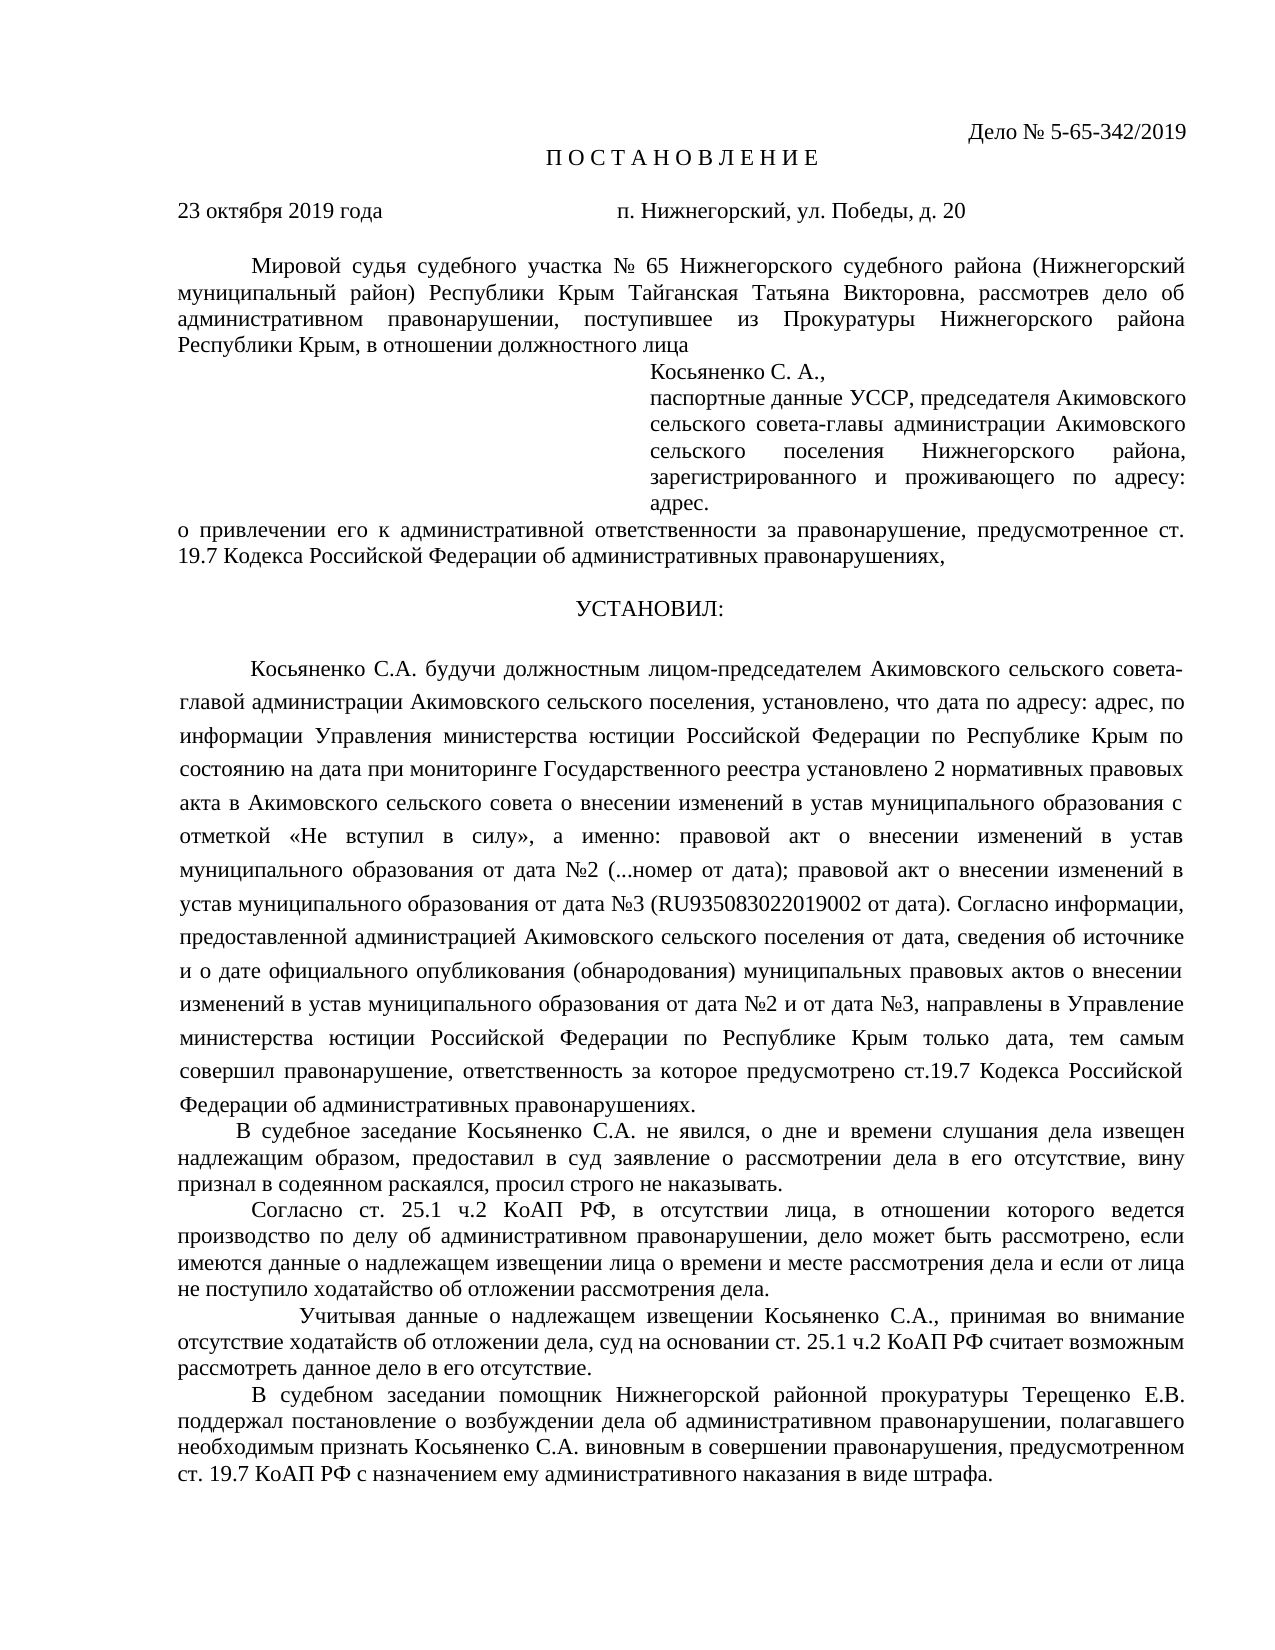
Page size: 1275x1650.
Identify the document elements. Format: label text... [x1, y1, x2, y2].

text Косьяненко С. А., [650, 358, 1186, 384]
text В судебном заседании помощник Нижнегорской районной прокуратуры Терещенко Е.В. поддержал постановление о возбуждении дела об административном правонарушении, полагавшего необходимым признать Косьяненко С.А. виновным в совершении правонарушения, предусмотренном ст. 19.7 КоАП РФ с назначением ему административного наказания в виде штрафа. [177, 1381, 1186, 1486]
text Мировой судья судебного участка № 65 Нижнегорского судебного района (Нижнегорский муниципальный район) Республики Крым Тайганская Татьяна Викторовна, рассмотрев дело об административном правонарушении, поступившее из Прокуратуры Нижнегорского района Республики Крым, в отношении должностного лица [177, 252, 1186, 358]
text УСТАНОВИЛ: [177, 595, 1186, 621]
subtitle П О С Т А Н О В Л Е Н И Е [177, 144, 1186, 171]
subtitle Дело № 5-65-342/2019 [177, 118, 1186, 144]
text Учитывая данные о надлежащем извещении Косьяненко С.А., принимая во внимание отсутствие ходатайств об отложении дела, суд на основании ст. 25.1 ч.2 КоАП РФ считает возможным рассмотреть данное дело в его отсутствие. [177, 1302, 1186, 1381]
text 23 октября 2019 года п. Нижнегорский, ул. Победы, д. 20 [177, 197, 1186, 223]
text паспортные данные УССР, председателя Акимовского сельского совета-главы администрации Акимовского сельского поселения Нижнегорского района, зарегистрированного и проживающего по адресу: адрес. [650, 384, 1186, 516]
text Согласно ст. 25.1 ч.2 КоАП РФ, в отсутствии лица, в отношении которого ведется производство по делу об административном правонарушении, дело может быть рассмотрено, если имеются данные о надлежащем извещении лица о времени и месте рассмотрения дела и если от лица не поступило ходатайство об отложении рассмотрения дела. [177, 1196, 1186, 1302]
text о привлечении его к административной ответственности за правонарушение, предусмотренное ст. 19.7 Кодекса Российской Федерации об административных правонарушениях, [177, 516, 1186, 568]
text В судебное заседание Косьяненко С.А. не явился, о дне и времени слушания дела извещен надлежащим образом, предоставил в суд заявление о рассмотрении дела в его отсутствие, вину признал в содеянном раскаялся, просил строго не наказывать. [177, 1117, 1186, 1196]
text Косьяненко С.А. будучи должностным лицом-председателем Акимовского сельского совета-главой администрации Акимовского сельского поселения, установлено, что дата по адресу: адрес, по информации Управления министерства юстиции Российской Федерации по Республике Крым по состоянию на дата при мониторинге Государственного реестра установлено 2 нормативных правовых акта в Акимовского сельского совета о внесении изменений в устав муниципального образования с отметкой «Не вступил в силу», а именно: правовой акт о внесении изменений в устав муниципального образования от дата №2 (...номер от дата); правовой акт о внесении изменений в устав муниципального образования от дата №3 (RU935083022019002 от дата). Согласно информации, предоставленной администрацией Акимовского сельского поселения от дата, сведения об источнике и о дате официального опубликования (обнародования) муниципальных правовых актов о внесении изменений в устав муниципального образования от дата №2 и от дата №3, направлены в Управление министерства юстиции Российской Федерации по Республике Крым только дата, тем самым совершил правонарушение, ответственность за которое предусмотрено ст.19.7 Кодекса Российской Федерации об административных правонарушениях. [179, 648, 1184, 1117]
